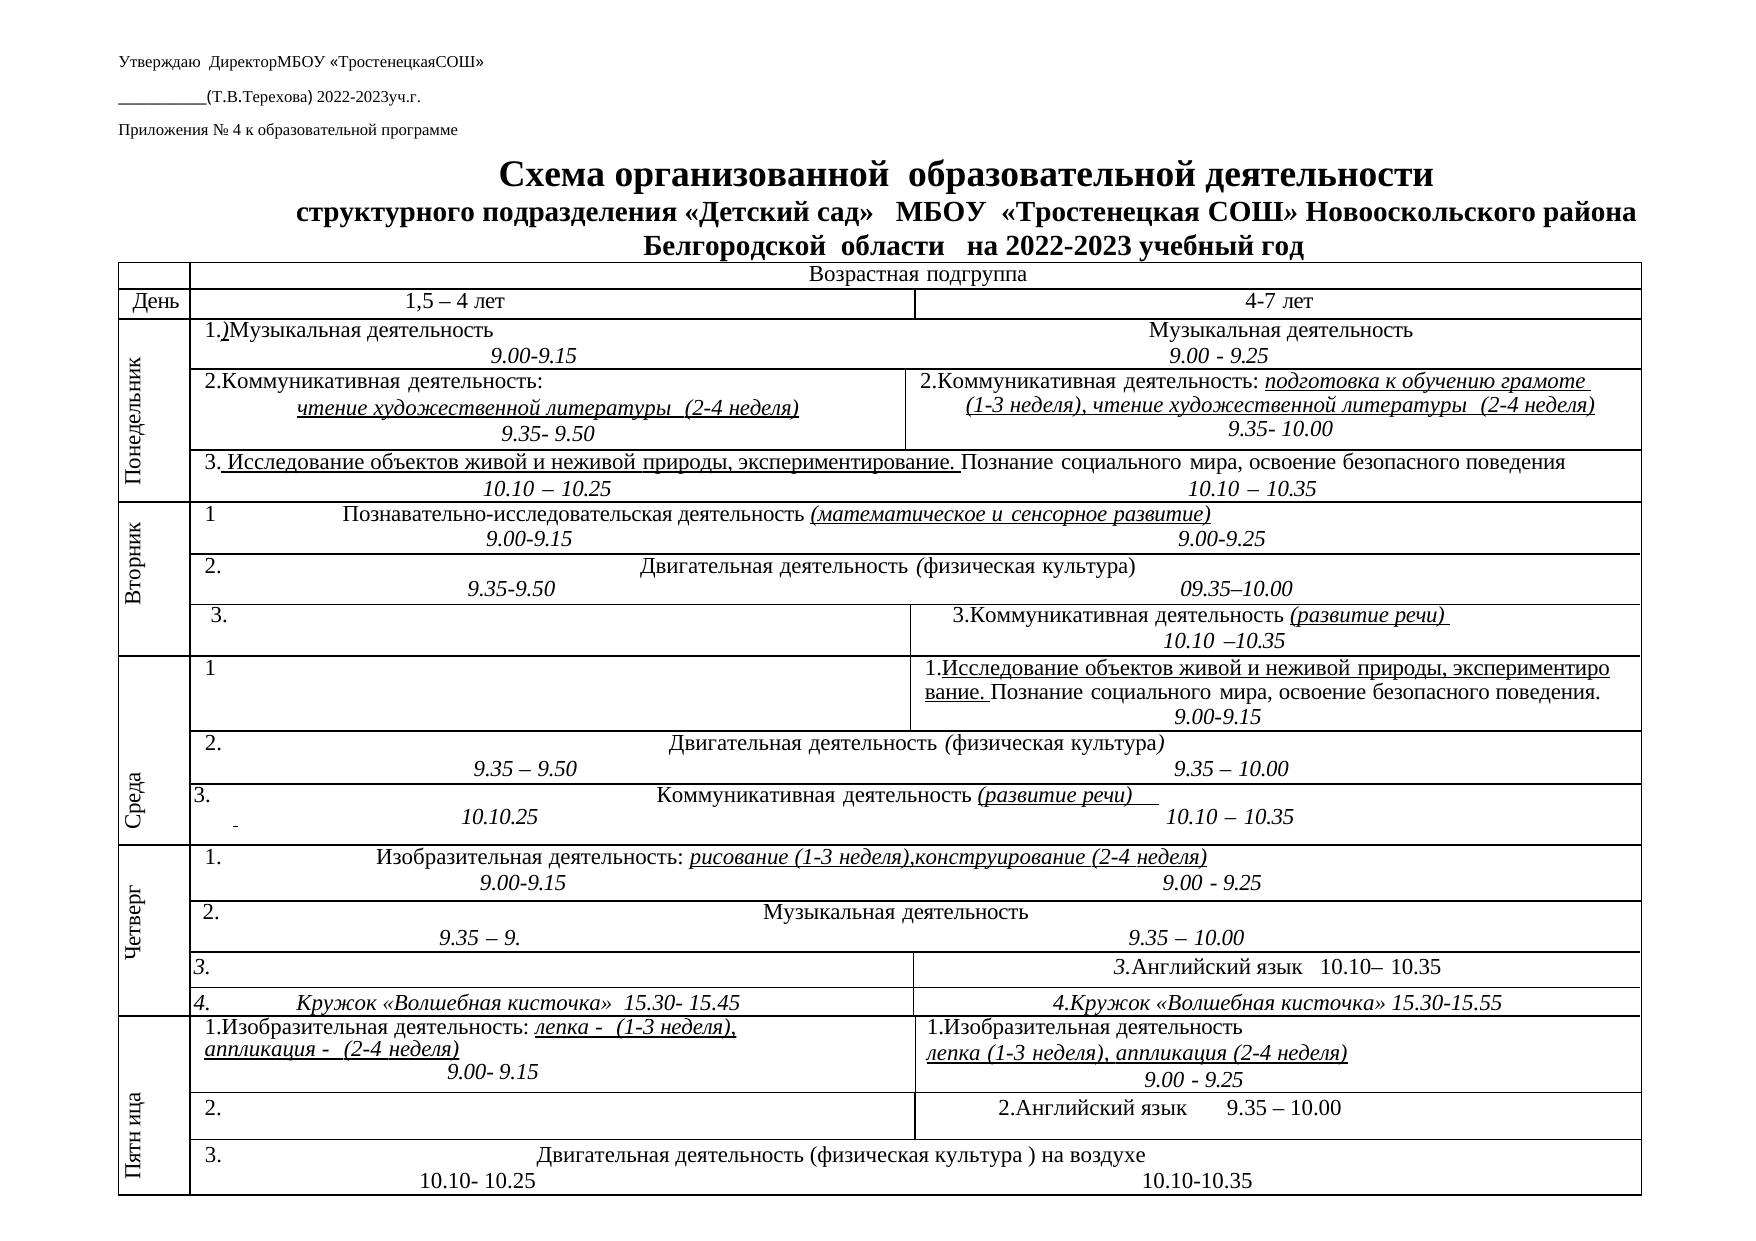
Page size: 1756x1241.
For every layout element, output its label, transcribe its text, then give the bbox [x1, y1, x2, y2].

table_cell 3. [191, 953, 913, 987]
table_header Возрастная подгруппа [191, 263, 1641, 288]
table_cell 1 [191, 657, 910, 730]
table_cell 1.)Музыкальная деятельность Музыкальная деятельность 9.00-9.15 9.00 - 9.25 [191, 320, 1641, 368]
text структурного подразделения «Детский сад» МБОУ «Тростенецкая CОШ» Новооскольского района [177, 194, 1755, 228]
text Схема организованной образовательной деятельности [177, 151, 1755, 194]
table_cell 3.Английский язык 10.10– 10.35 [914, 951, 1641, 987]
table_cell Среда [119, 657, 189, 844]
table_cell 2.Коммуникативная деятельность: чтение художественной литературы (2-4 неделя) 9.35- 9.50 [191, 370, 905, 449]
text Белгородской области на 2022-2023 учебный год [177, 228, 1755, 262]
table_cell 1.Изобразительная деятельность лепка (1-3 неделя), аппликация (2-4 неделя) 9.00 - 9.25 [916, 1015, 1641, 1092]
table_cell 3. Исследование объектов живой и неживой природы, экспериментирование. Познание социального мира, освоение безопасного поведения 10.10 – 10.25 10.10 – 10.35 [191, 451, 1641, 501]
table_cell 3. Двигательная деятельность (физическая культура ) на воздухе 10.10- 10.25 10.10-10.35 [191, 1140, 1641, 1194]
table_cell 2. Двигательная деятельность (физическая культура) 9.35 – 9.50 9.35 – 10.00 [191, 732, 1641, 783]
table_cell 1 Познавательно-исследовательская деятельность (математическое и сенсорное развитие) 9.00-9.15 9.00-9.25 [191, 503, 1641, 552]
table_cell Четверг [119, 846, 189, 1015]
table_header [119, 263, 189, 288]
table_cell День [119, 290, 189, 318]
table_cell 3. Коммуникативная деятельность (развитие речи) 10.10.25 10.10 – 10.35 [191, 785, 1641, 844]
table_cell 2. Двигательная деятельность (физическая культура) 9.35-9.50 09.35–10.00 [191, 553, 1641, 603]
table_cell 3. [191, 605, 910, 655]
table_cell 1,5 – 4 лет [191, 290, 914, 318]
table_cell 2.Коммуникативная деятельность: подготовка к обучению грамоте (1-3 неделя), чтение художественной литературы (2-4 неделя) 9.35- 10.00 [906, 370, 1641, 449]
table_cell 3.Коммуникативная деятельность (развитие речи) 10.10 –10.35 [911, 604, 1641, 655]
table_cell 1.Изобразительная деятельность: лепка - (1-3 неделя), аппликация - (2-4 неделя) 9.00- 9.15 [191, 1017, 915, 1092]
table_cell 4-7 лет [916, 290, 1641, 318]
table_cell 4. Кружок «Волшебная кисточка» 15.30- 15.45 [191, 988, 913, 1015]
table_cell 4.Кружок «Волшебная кисточка» 15.30-15.55 [914, 987, 1641, 1015]
table_cell Пятн ица [119, 1017, 189, 1194]
table_cell Понедельник [119, 320, 189, 501]
table_cell 2. [191, 1093, 914, 1139]
table_cell 1.Исследование объектов живой и неживой природы, экспериментиро вание. Познание социального мира, освоение безопасного поведения. 9.00-9.15 [911, 655, 1641, 730]
table_cell 2.Английский язык 9.35 – 10.00 [916, 1093, 1641, 1139]
table_cell Вторник [119, 503, 189, 655]
table_cell 2. Музыкальная деятельность 9.35 – 9. 9.35 – 10.00 [191, 902, 1641, 951]
table_cell 1. Изобразительная деятельность: рисование (1-3 неделя),конструирование (2-4 неделя) 9.00-9.15 9.00 - 9.25 [191, 846, 1641, 900]
